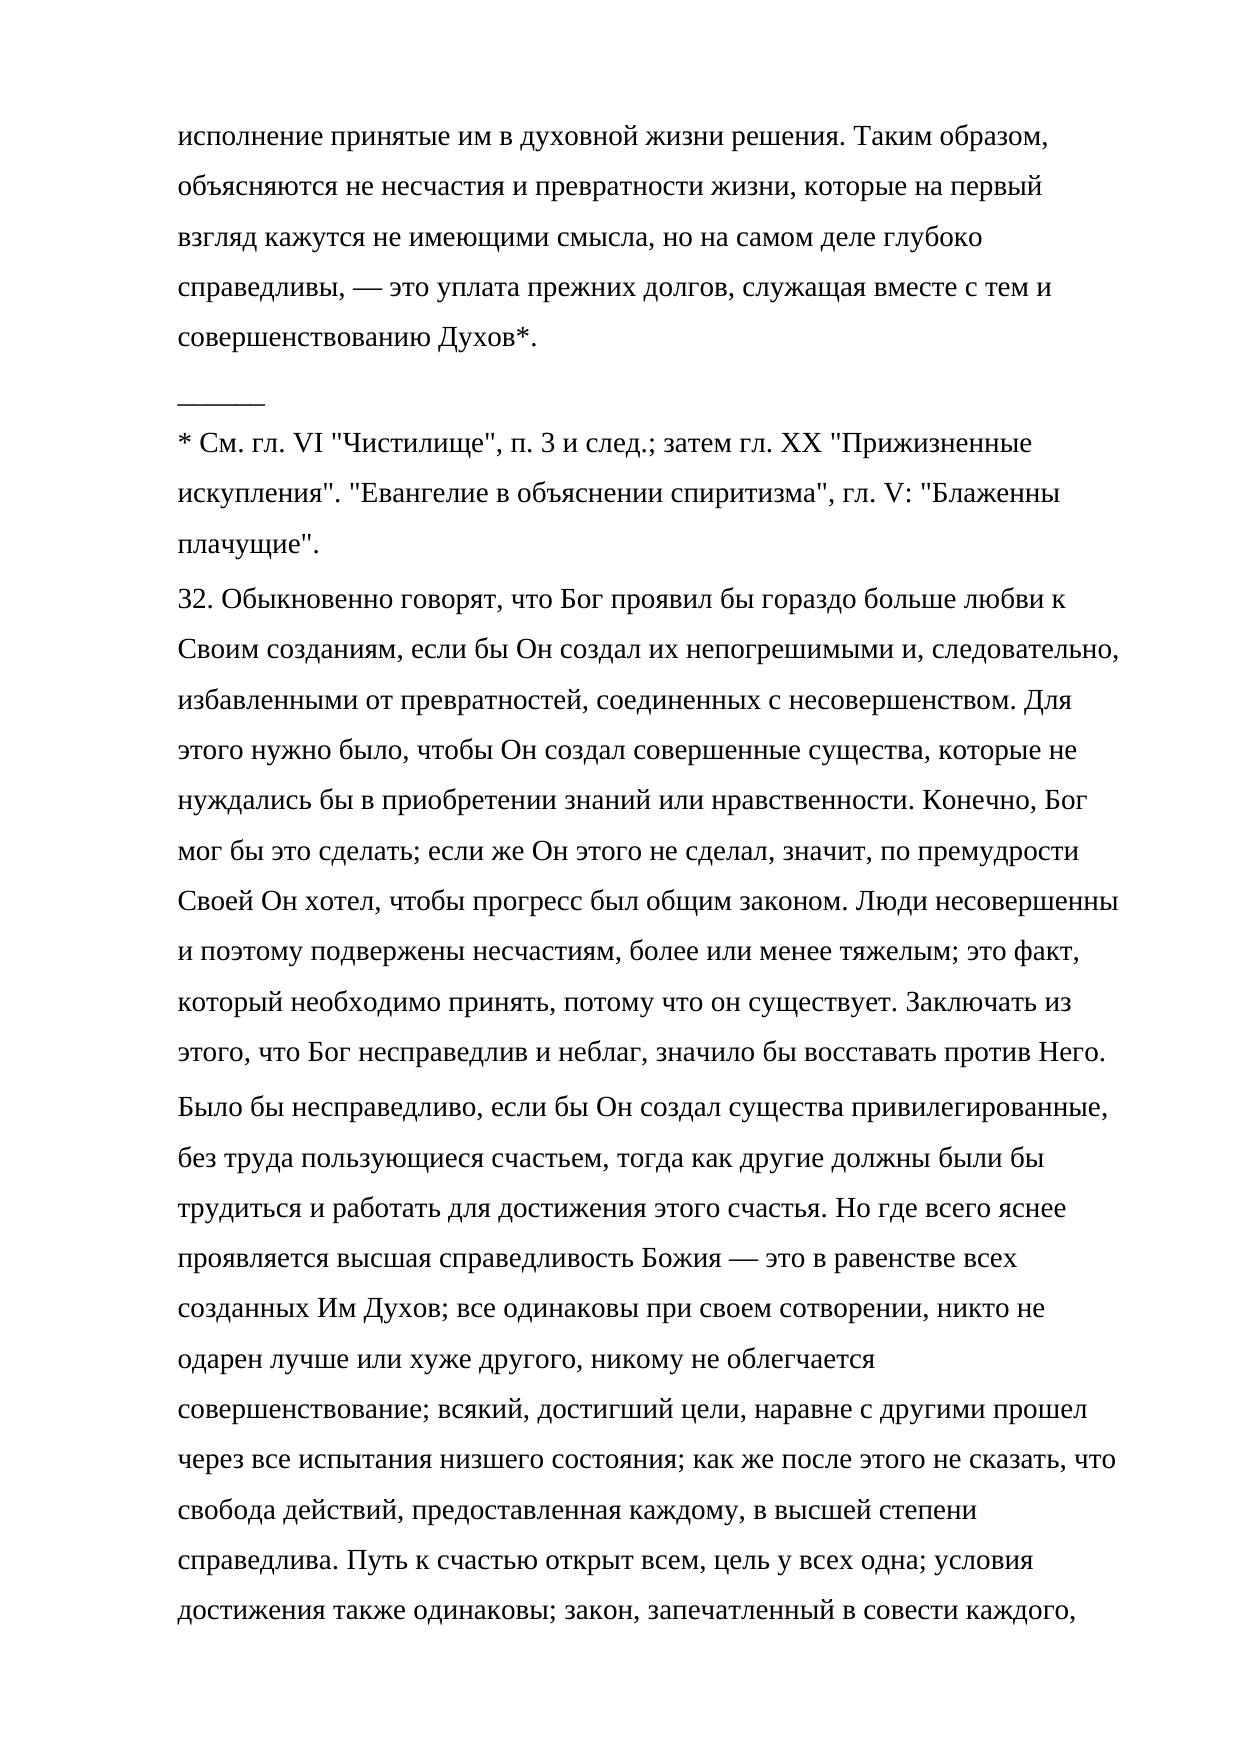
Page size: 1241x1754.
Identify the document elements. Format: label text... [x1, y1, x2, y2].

text 32. Обыкновенно говорят, что Бог проявил бы гораздо больше любви к Своим созданиям, если бы Он создал их непогрешимыми и, следовательно, избавленными от превратностей, соединенных с несовершенством. Для этого нужно было, чтобы Он создал совершенные существа, которые не нуждались бы в приобретении знаний или нравственности. Конечно, Бог мог бы это сделать; если же Он этого не сделал, значит, по премудрости Своей Он хотел, чтобы прогресс был общим законом. Люди несовершенны и поэтому подвержены несчастиям, более или менее тяжелым; это факт, который необходимо принять, потому что он существует. Заключать из этого, что Бог несправедлив и неблаг, значило бы восставать против Него. [177, 581, 1122, 1067]
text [177, 1089, 1122, 1626]
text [177, 118, 1122, 353]
text ______ * См. гл. VI "Чистилище", п. 3 и след.; затем гл. XX "Прижизненные искупления". "Евангелие в объяснении спиритизма", гл. V: "Блаженны плачущие". [177, 375, 1122, 559]
